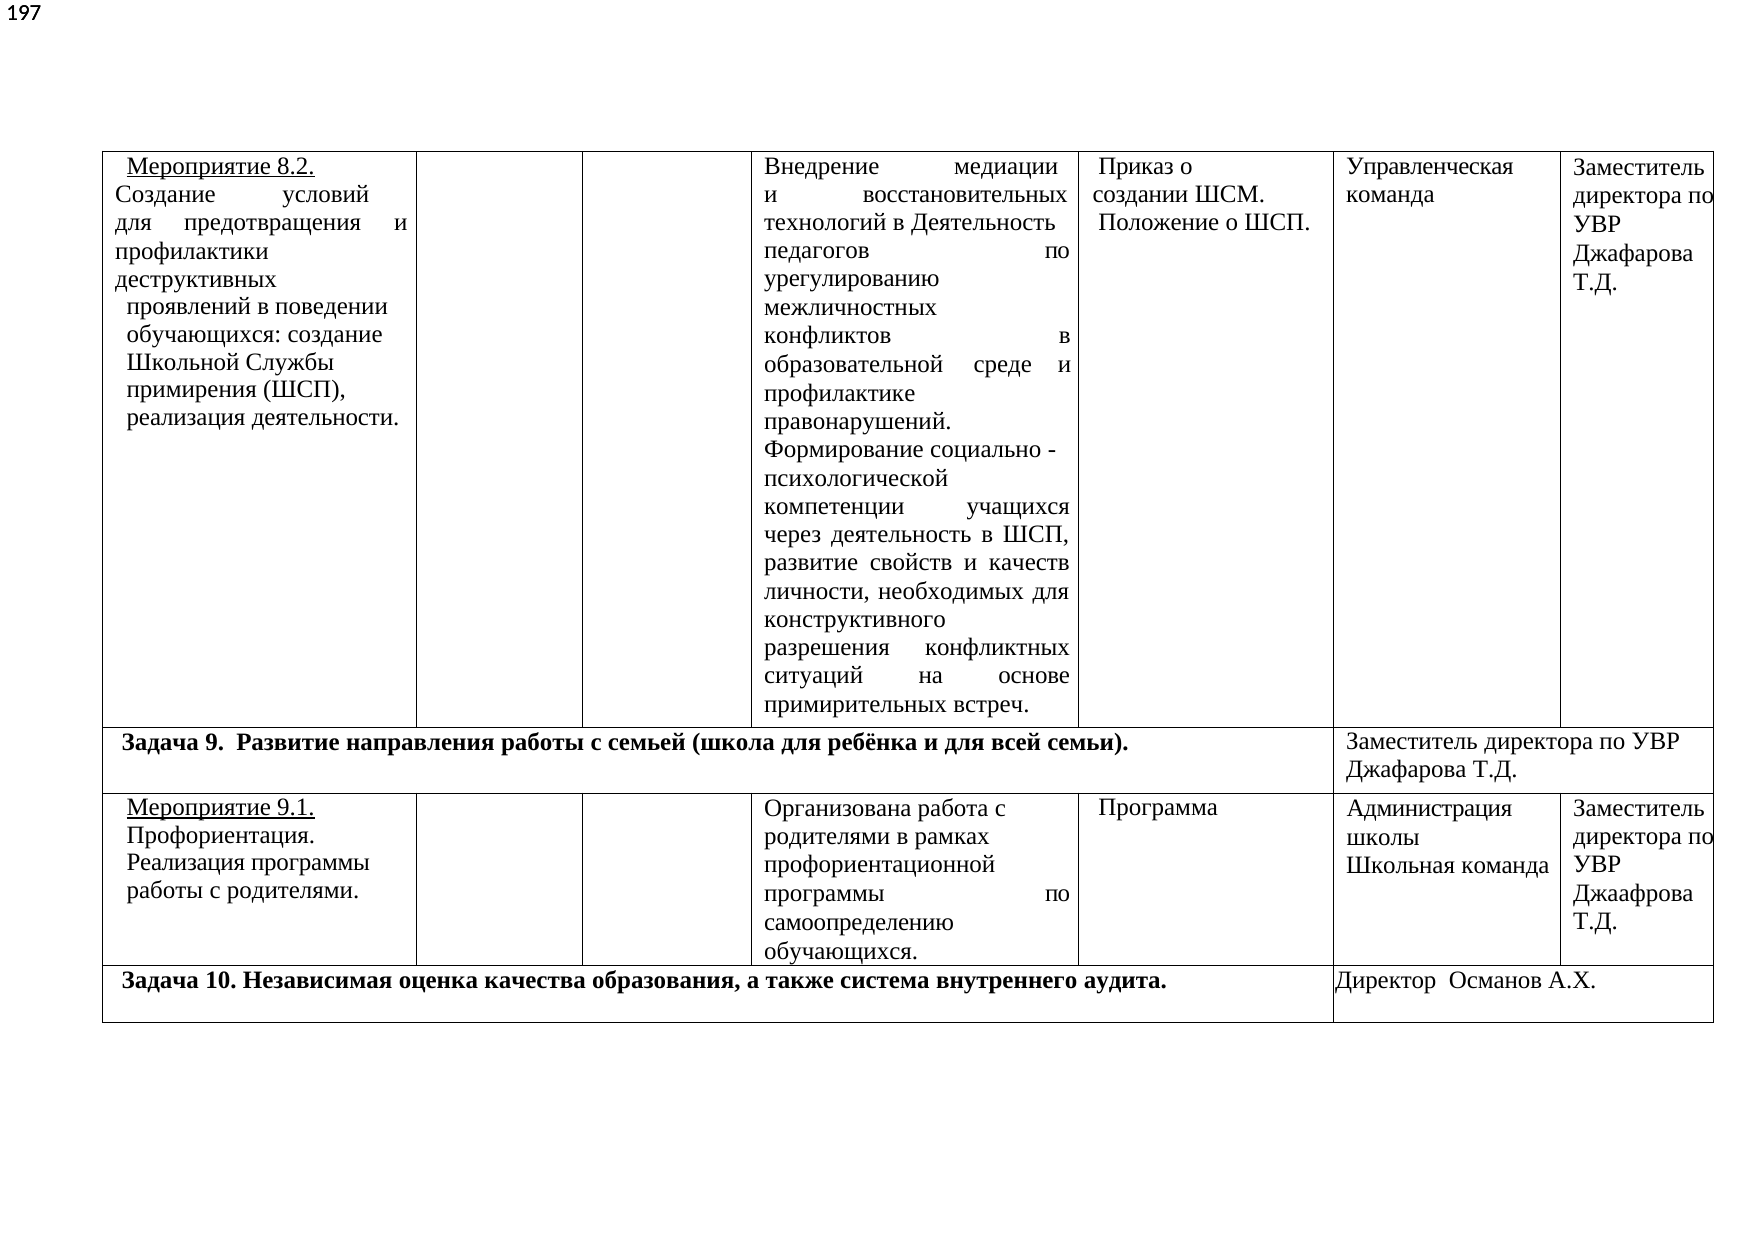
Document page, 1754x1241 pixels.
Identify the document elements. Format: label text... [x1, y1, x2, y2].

table_cell Администрация школы Школьная команда [1334, 794, 1560, 965]
table_header [417, 152, 582, 727]
table_cell Заместитель директора по УВР Джаафрова Т.Д. [1561, 794, 1713, 965]
table_cell [583, 794, 751, 965]
table_header Заместитель директора по УВР Джафарова Т.Д. [1561, 152, 1713, 727]
table_cell Организована работа с родителями в рамках профориентационной программы по самоопределению обучающихся. [752, 794, 1078, 965]
table_cell Задача 9. Развитие направления работы с семьей (школа для ребёнка и для всей семьи). [103, 728, 1333, 792]
table_header [583, 152, 751, 727]
table_header Мероприятие 8.2. Создание условий для предотвращения и профилактики деструктивных проявлений в поведении обучающихся: создание Школьной Службы примирения (ШСП), реализация деятельности. [103, 152, 416, 727]
table_cell [417, 794, 582, 965]
table_cell Мероприятие 9.1. Профориентация. Реализация программы работы с родителями. [103, 794, 416, 965]
table_cell Программа [1079, 794, 1333, 965]
table_cell Заместитель директора по УВР Джафарова Т.Д. [1334, 728, 1713, 792]
table_cell Задача 10. Независимая оценка качества образования, а также система внутреннего аудита. [103, 966, 1333, 1022]
table_header Приказ о создании ШСМ. Положение о ШСП. [1079, 152, 1333, 727]
table_cell Директор Османов А.Х. [1334, 966, 1713, 1022]
table_header Внедрение медиации и восстановительных технологий в Деятельность педагогов по урегулированию межличностных конфликтов в образовательной среде и профилактике правонарушений. Формирование социально - психологической компетенции учащихся через деятельность в ШСП, развитие свойств и качеств личности, необходимых для конструктивного разрешения конфликтных ситуаций на основе примирительных встреч. [752, 152, 1078, 727]
table_header Управленческая команда [1334, 152, 1560, 727]
